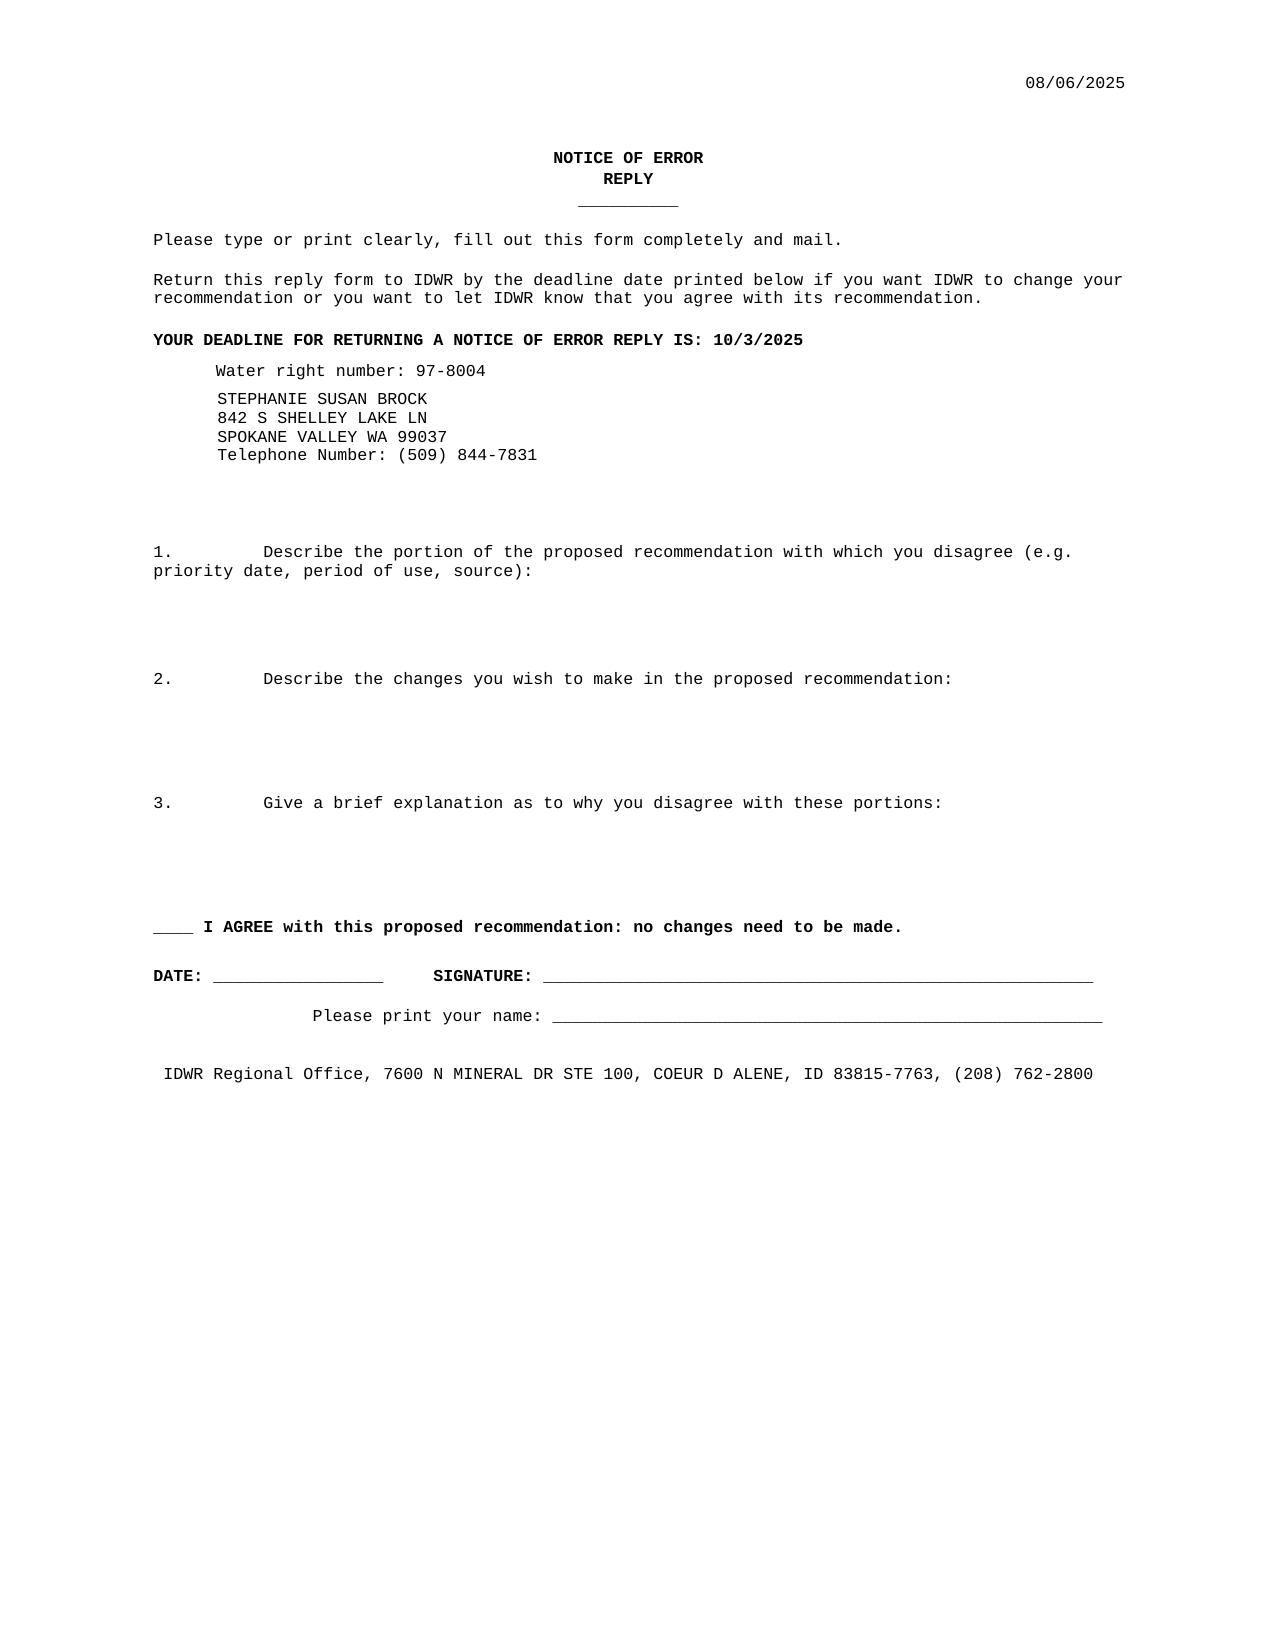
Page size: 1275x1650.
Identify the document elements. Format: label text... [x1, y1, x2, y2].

text __________ [150, 192, 1125, 211]
text 2. Describe the changes you wish to make in the proposed recommendation: [150, 670, 1125, 689]
text ____ I AGREE with this proposed recommendation: no changes need to be made. [150, 918, 1125, 937]
text DATE: _________________ SIGNATURE: _______________________________________________________ [150, 967, 1125, 986]
text Please print your name: _______________________________________________________ [150, 1007, 1125, 1026]
text YOUR DEADLINE FOR RETURNING A NOTICE OF ERROR REPLY IS: 10/3/2025 [150, 332, 1125, 351]
text 3. Give a brief explanation as to why you disagree with these portions: [150, 794, 1125, 813]
text IDWR Regional Office, 7600 N MINERAL DR STE 100, COEUR D ALENE, ID 83815-7763, (208) 762-2800 [150, 1066, 1125, 1084]
text 1. Describe the portion of the proposed recommendation with which you disagree (e.g. [150, 544, 1125, 563]
text Please type or print clearly, fill out this form completely and mail. [150, 232, 1125, 250]
text NOTICE OF ERROR [150, 150, 1125, 169]
table_header STEPHANIE SUSAN BROCK 842 S SHELLEY LAKE LN SPOKANE VALLEY WA 99037 Telephone Number: (509) 844-7831 [206, 390, 825, 485]
text REPLY [150, 171, 1125, 190]
text Water right number: 97-8004 [150, 362, 1125, 381]
text recommendation or you want to let IDWR know that you agree with its recommendation. [150, 290, 1125, 309]
text Return this reply form to IDWR by the deadline date printed below if you want IDWR to change your [150, 271, 1125, 290]
text priority date, period of use, source): [150, 563, 1125, 582]
